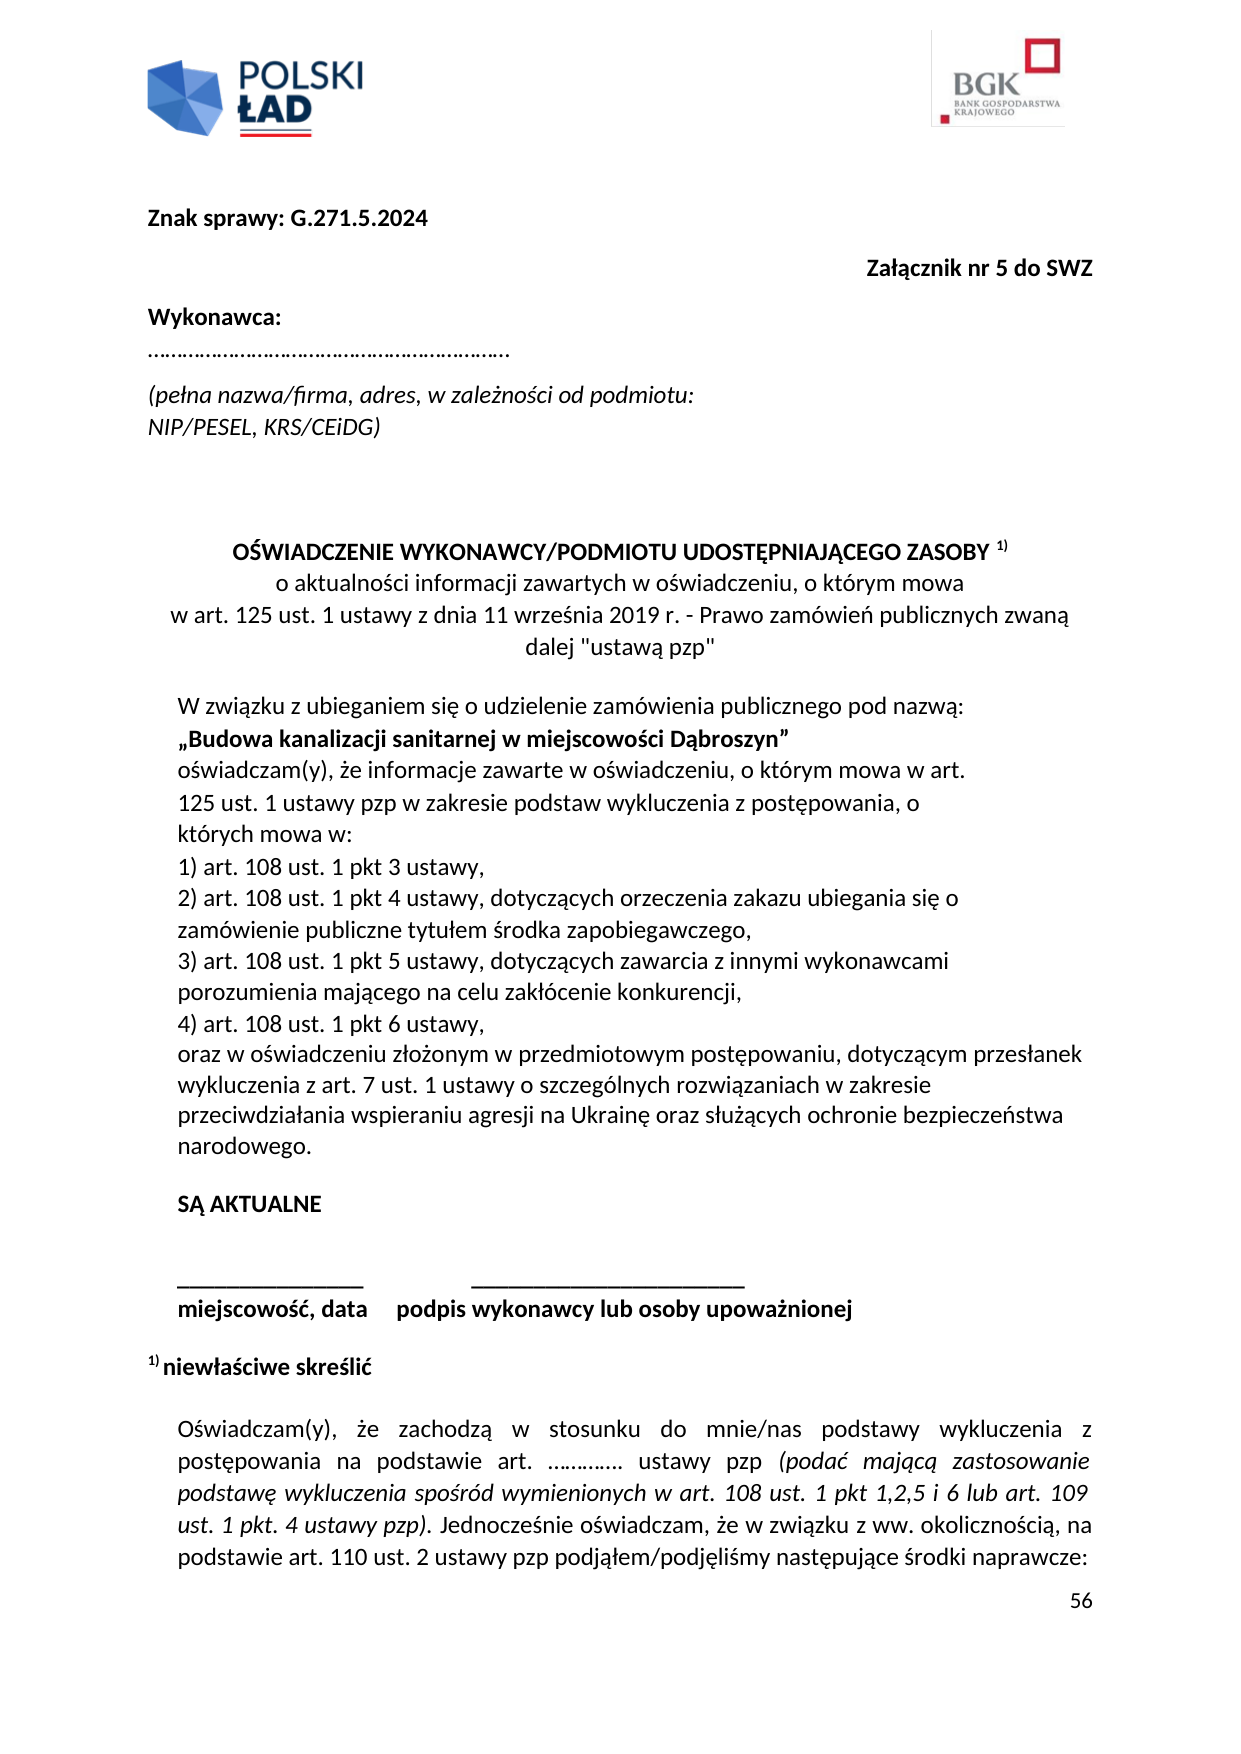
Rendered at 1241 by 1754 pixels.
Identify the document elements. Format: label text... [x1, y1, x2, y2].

text ……………………………………………………… [148, 333, 827, 364]
text 4) art. 108 ust. 1 pkt 6 ustawy, [177, 1008, 1093, 1038]
text Oświadczam(y), że zachodzą w stosunku do mnie/nas podstawy wykluczenia z postępowania na podstawie art. …………. ustawy pzp (podać mającą zastosowanie podstawę wykluczenia spośród wymienionych w art. 108 ust. 1 pkt 1,2,5 i 6 lub art. 109 ust. 1 pkt. 4 ustawy pzp). Jednocześnie oświadczam, że w związku z ww. okolicznością, na podstawie art. 110 ust. 2 ustawy pzp podjąłem/podjęliśmy następujące środki naprawcze: [177, 1413, 1093, 1572]
text _______________ ______________________ [177, 1261, 1093, 1292]
text 2) art. 108 ust. 1 pkt 4 ustawy, dotyczących orzeczenia zakazu ubiegania się o zamówienie publiczne tytułem środka zapobiegawczego, [177, 882, 1082, 944]
text (pełna nazwa/firma, adres, w zależności od podmiotu: NIP/PESEL, KRS/CEiDG) [148, 379, 797, 442]
text oraz w oświadczeniu złożonym w przedmiotowym postępowaniu, dotyczącym przesłanek wykluczenia z art. 7 ust. 1 ustawy o szczególnych rozwiązaniach w zakresie przeciwdziałania wspieraniu agresji na Ukrainę oraz służących ochronie bezpieczeństwa narodowego. [177, 1038, 1093, 1161]
list 1) niewłaściwe skreślić [148, 1354, 1093, 1380]
text w art. 125 ust. 1 ustawy z dnia 11 września 2019 r. - Prawo zamówień publicznych zwaną dalej "ustawą pzp" [148, 599, 1093, 661]
picture [147, 30, 1065, 137]
text OŚWIADCZENIE WYKONAWCY/PODMIOTU UDOSTĘPNIAJĄCEGO ZASOBY 1) [148, 536, 1093, 567]
text SĄ AKTUALNE [177, 1189, 1093, 1219]
text oświadczam(y), że informacje zawarte w oświadczeniu, o którym mowa w art. 125 ust. 1 ustawy pzp w zakresie podstaw wykluczenia z postępowania, o których mowa w: [177, 755, 986, 849]
text „Budowa kanalizacji sanitarnej w miejscowości Dąbroszyn” [177, 723, 986, 753]
text W związku z ubieganiem się o udzielenie zamówienia publicznego pod nazwą: [177, 690, 1093, 721]
text Załącznik nr 5 do SWZ [148, 252, 1093, 282]
text 3) art. 108 ust. 1 pkt 5 ustawy, dotyczących zawarcia z innymi wykonawcami porozumienia mającego na celu zakłócenie konkurencji, [177, 945, 1082, 1007]
text Wykonawca: [148, 301, 1093, 332]
text Znak sprawy: G.271.5.2024 [148, 202, 1093, 233]
text o aktualności informacji zawartych w oświadczeniu, o którym mowa [148, 567, 1093, 597]
text 1) art. 108 ust. 1 pkt 3 ustawy, [177, 851, 1093, 881]
text miejscowość, data podpis wykonawcy lub osoby upoważnionej [177, 1293, 1093, 1324]
